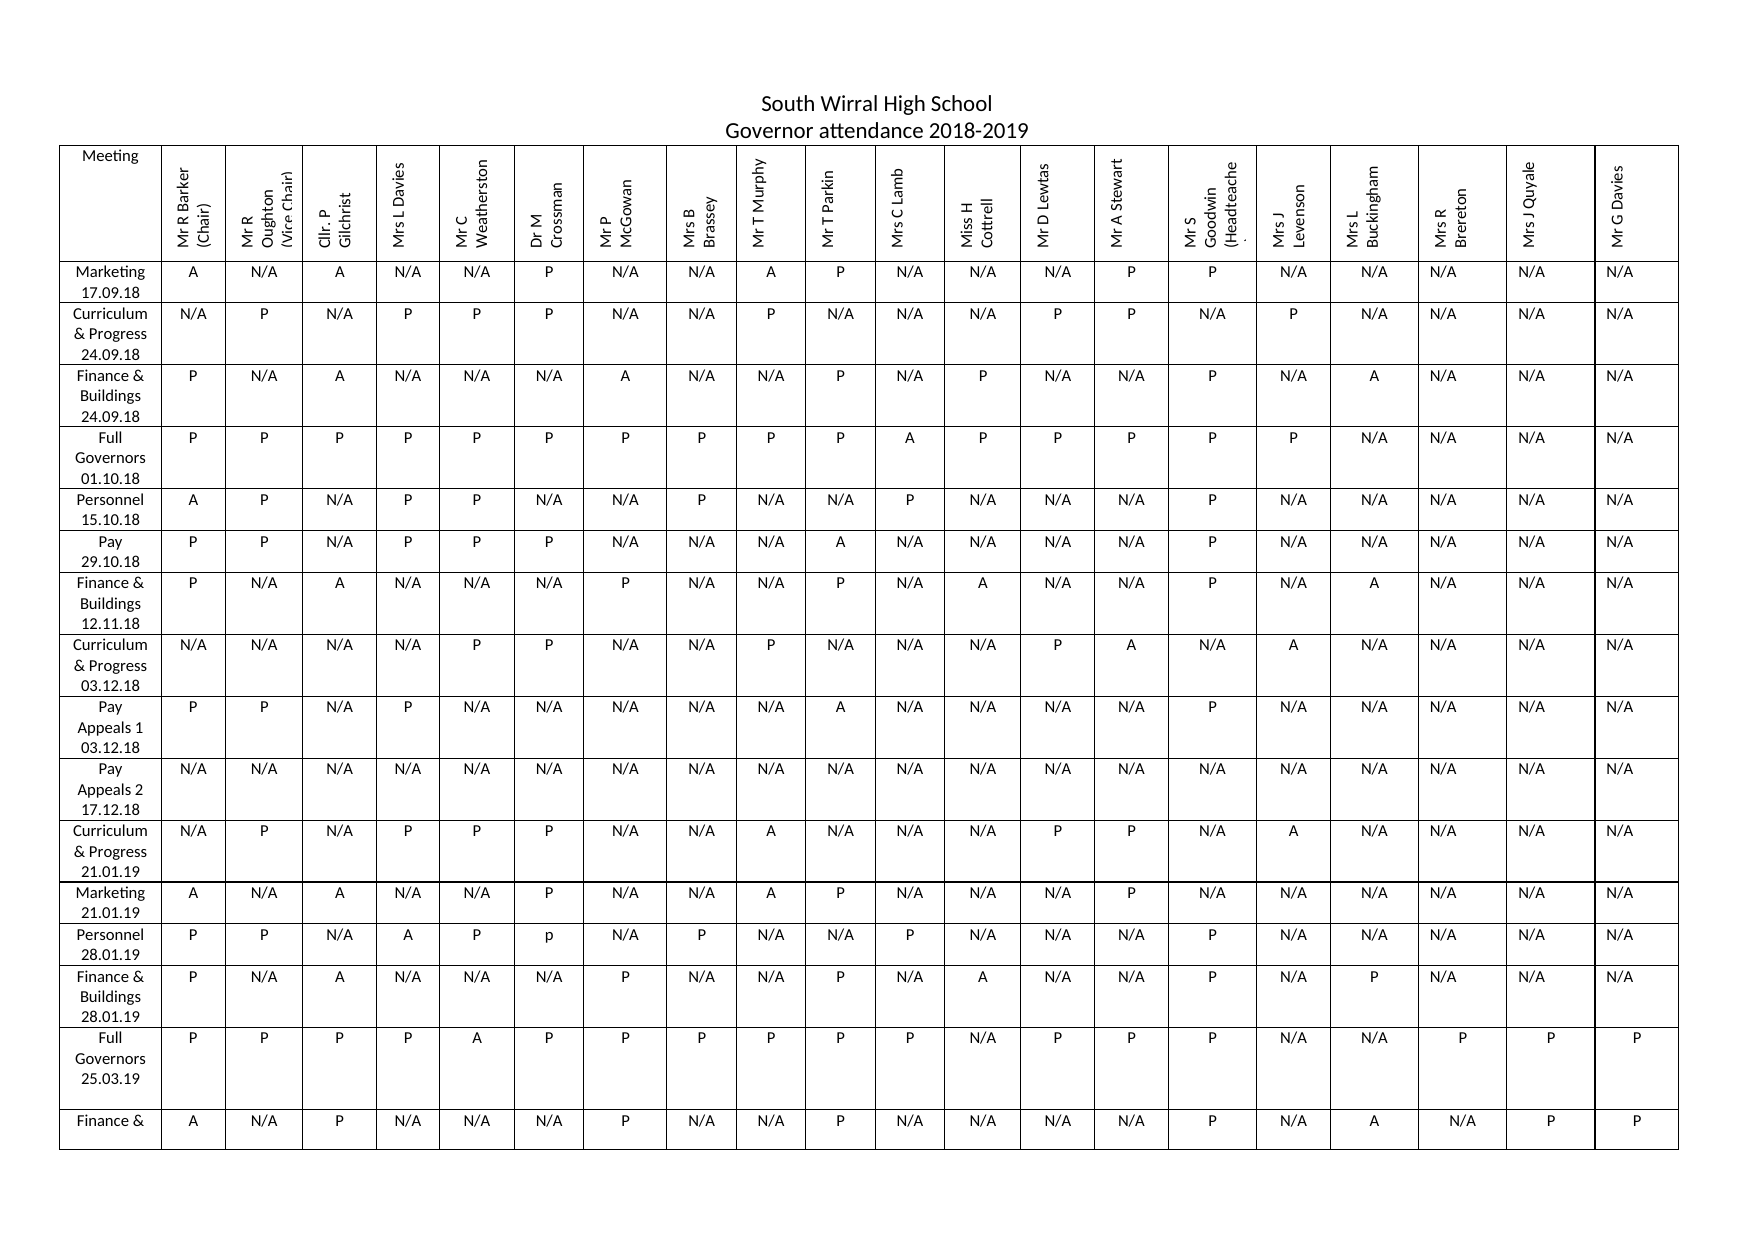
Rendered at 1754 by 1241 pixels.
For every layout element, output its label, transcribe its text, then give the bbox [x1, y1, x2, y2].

table_cell A [303, 883, 376, 923]
table_cell A [1257, 821, 1330, 881]
table_header Cllr. P Gilchrist [303, 146, 376, 261]
table_cell N/A [876, 821, 944, 881]
table_cell N/A [945, 1110, 1020, 1149]
table_cell A [945, 573, 1020, 633]
table_cell P [1021, 427, 1094, 488]
table_cell N/A [945, 489, 1020, 530]
table_cell N/A [945, 883, 1020, 923]
table_cell N/A [1596, 365, 1678, 426]
table_cell N/A [876, 635, 944, 696]
table_cell N/A [1095, 531, 1168, 572]
table_cell N/A [1507, 697, 1594, 757]
table_cell P [1095, 821, 1168, 881]
table_cell A [1331, 365, 1418, 426]
table_header Mr S Goodwin (Headteacher) [1169, 146, 1256, 261]
table_header Miss H Cottrell [945, 146, 1020, 261]
table_cell P [1095, 303, 1168, 364]
table_cell P [1169, 262, 1256, 302]
table_cell P [377, 489, 439, 530]
table_cell A [876, 427, 944, 488]
table_cell A [737, 883, 805, 923]
table_cell N/A [515, 573, 583, 633]
table_cell P [440, 635, 514, 696]
table_cell P [1169, 1028, 1256, 1109]
table_cell N/A [584, 489, 666, 530]
table_cell N/A [1095, 489, 1168, 530]
table_cell A [162, 883, 225, 923]
table_cell N/A [1507, 759, 1594, 819]
table_cell N/A [1596, 966, 1678, 1027]
table_cell N/A [1331, 924, 1418, 965]
table_header Mr T Murphy [737, 146, 805, 261]
table_cell N/A [1596, 883, 1678, 923]
table_cell P [162, 427, 225, 488]
table_header Mr P McGowan [584, 146, 666, 261]
table_cell N/A [584, 262, 666, 302]
table_header Mr G Davies [1596, 146, 1678, 261]
table_cell P [162, 924, 225, 965]
table_cell N/A [945, 821, 1020, 881]
table_cell N/A [440, 262, 514, 302]
table_cell Pay Appeals 2 17.12.18 [60, 759, 161, 819]
table_cell A [162, 262, 225, 302]
table_cell A [162, 489, 225, 530]
table_cell N/A [667, 635, 736, 696]
table_cell A [303, 365, 376, 426]
table_cell P [584, 966, 666, 1027]
table_cell N/A [945, 262, 1020, 302]
table_cell N/A [226, 573, 302, 633]
table_cell N/A [667, 759, 736, 819]
table_cell N/A [1169, 303, 1256, 364]
table_cell N/A [737, 573, 805, 633]
table_cell N/A [876, 365, 944, 426]
table_cell N/A [440, 1110, 514, 1149]
table_cell N/A [1596, 262, 1678, 302]
table_cell A [806, 531, 875, 572]
table_cell Personnel 28.01.19 [60, 924, 161, 965]
table_cell P [806, 365, 875, 426]
table_cell A [1331, 573, 1418, 633]
table_cell P [1095, 262, 1168, 302]
table_cell N/A [1596, 759, 1678, 819]
table_cell P [584, 1028, 666, 1109]
table_cell P [1021, 635, 1094, 696]
table_cell A [1257, 635, 1330, 696]
table_cell N/A [876, 883, 944, 923]
table_cell P [876, 924, 944, 965]
table_cell N/A [1095, 1110, 1168, 1149]
table_cell N/A [303, 303, 376, 364]
table_cell N/A [1331, 489, 1418, 530]
table_cell N/A [1331, 821, 1418, 881]
table_cell N/A [1021, 697, 1094, 757]
table_cell N/A [1095, 966, 1168, 1027]
table_cell P [515, 821, 583, 881]
table_cell P [945, 427, 1020, 488]
table_cell P [377, 1028, 439, 1109]
table_cell N/A [1507, 966, 1594, 1027]
table_cell N/A [1419, 759, 1506, 819]
table_cell p [515, 924, 583, 965]
table_cell Full Governors 25.03.19 [60, 1028, 161, 1109]
table_cell N/A [945, 531, 1020, 572]
table_cell P [737, 303, 805, 364]
table_cell N/A [584, 924, 666, 965]
table_cell N/A [1507, 365, 1594, 426]
table_cell N/A [1095, 697, 1168, 757]
table_cell N/A [1507, 531, 1594, 572]
table_cell N/A [806, 924, 875, 965]
table_cell N/A [1419, 303, 1506, 364]
table_cell P [162, 531, 225, 572]
table_cell N/A [1257, 1028, 1330, 1109]
table_cell N/A [1257, 966, 1330, 1027]
table_cell N/A [737, 365, 805, 426]
table_cell N/A [1507, 573, 1594, 633]
table_cell N/A [1419, 489, 1506, 530]
table_cell P [876, 489, 944, 530]
text South Wirral High School [59, 89, 1695, 117]
table_cell N/A [667, 697, 736, 757]
table_cell P [226, 427, 302, 488]
table_cell P [440, 489, 514, 530]
table_cell N/A [1331, 635, 1418, 696]
table_header Mr C Weatherston [440, 146, 514, 261]
table_cell N/A [1257, 883, 1330, 923]
table_cell N/A [1507, 883, 1594, 923]
table_cell A [1331, 1110, 1418, 1149]
table_cell P [1507, 1028, 1594, 1109]
table_cell N/A [876, 697, 944, 757]
table_cell P [162, 1028, 225, 1109]
table_cell N/A [1331, 883, 1418, 923]
table_cell N/A [584, 821, 666, 881]
table_cell N/A [303, 531, 376, 572]
table_cell N/A [440, 573, 514, 633]
table_cell N/A [1507, 427, 1594, 488]
table_cell P [806, 966, 875, 1027]
table_header Mrs R Brereton [1419, 146, 1506, 261]
table_cell A [377, 924, 439, 965]
table_cell N/A [1095, 573, 1168, 633]
table_cell P [226, 821, 302, 881]
table_cell N/A [515, 966, 583, 1027]
table_cell N/A [515, 365, 583, 426]
table_cell A [303, 966, 376, 1027]
table_cell P [806, 427, 875, 488]
table_cell N/A [1596, 303, 1678, 364]
table_cell P [162, 697, 225, 757]
table_cell N/A [1021, 489, 1094, 530]
table_cell P [226, 489, 302, 530]
table_cell N/A [162, 303, 225, 364]
table_cell N/A [226, 365, 302, 426]
table_cell P [377, 821, 439, 881]
table_cell N/A [377, 365, 439, 426]
table_cell Marketing 21.01.19 [60, 883, 161, 923]
table_cell Finance & Buildings 24.09.18 [60, 365, 161, 426]
table_cell P [440, 821, 514, 881]
table_cell Full Governors 01.10.18 [60, 427, 161, 488]
table_header Meeting [60, 146, 161, 261]
table_cell A [737, 262, 805, 302]
table_header Mr A Stewart [1095, 146, 1168, 261]
table_cell N/A [377, 883, 439, 923]
table_cell N/A [1596, 821, 1678, 881]
table_cell N/A [737, 966, 805, 1027]
table_cell P [162, 365, 225, 426]
table_cell N/A [806, 759, 875, 819]
table_cell P [515, 635, 583, 696]
table_cell P [515, 1028, 583, 1109]
table_cell N/A [584, 697, 666, 757]
table_cell N/A [1419, 697, 1506, 757]
table_header Mrs L Buckingham [1331, 146, 1418, 261]
table_cell P [737, 635, 805, 696]
table_cell P [667, 1028, 736, 1109]
table_cell N/A [1021, 966, 1094, 1027]
table_cell N/A [1257, 1110, 1330, 1149]
table_cell N/A [1169, 635, 1256, 696]
table_cell N/A [515, 759, 583, 819]
table_cell N/A [1596, 489, 1678, 530]
table_header Mrs B Brassey [667, 146, 736, 261]
table_cell A [1095, 635, 1168, 696]
table_cell N/A [303, 697, 376, 757]
table_cell P [1596, 1110, 1678, 1149]
table_cell Finance & Buildings 12.11.18 [60, 573, 161, 633]
table_cell N/A [1095, 924, 1168, 965]
table_cell N/A [667, 303, 736, 364]
table_cell N/A [1419, 883, 1506, 923]
table_cell N/A [1507, 262, 1594, 302]
table_cell N/A [226, 966, 302, 1027]
table_cell P [806, 573, 875, 633]
table_cell N/A [1257, 365, 1330, 426]
table_cell P [377, 531, 439, 572]
table_cell N/A [1596, 531, 1678, 572]
table_cell P [377, 303, 439, 364]
table_cell A [303, 262, 376, 302]
table_cell P [737, 1028, 805, 1109]
table_header Mr R Oughton (Vice Chair) [226, 146, 302, 261]
table_cell P [226, 924, 302, 965]
table_cell P [667, 427, 736, 488]
table_cell P [1169, 966, 1256, 1027]
table_cell P [584, 573, 666, 633]
table_cell A [945, 966, 1020, 1027]
table_cell N/A [377, 966, 439, 1027]
table_cell P [876, 1028, 944, 1109]
table_cell N/A [1596, 924, 1678, 965]
table_cell N/A [876, 966, 944, 1027]
table_cell N/A [1257, 262, 1330, 302]
table_cell N/A [1257, 573, 1330, 633]
table_cell P [226, 303, 302, 364]
table_cell N/A [945, 697, 1020, 757]
table_cell P [1507, 1110, 1594, 1149]
table_cell P [440, 303, 514, 364]
table_cell P [1021, 1028, 1094, 1109]
table_cell N/A [440, 966, 514, 1027]
table_cell N/A [584, 635, 666, 696]
table_cell P [1169, 531, 1256, 572]
table_cell N/A [876, 1110, 944, 1149]
table_cell P [1095, 1028, 1168, 1109]
table_cell Pay Appeals 1 03.12.18 [60, 697, 161, 757]
table_cell N/A [226, 1110, 302, 1149]
table_cell N/A [1331, 759, 1418, 819]
table_cell P [1169, 924, 1256, 965]
table_cell N/A [584, 883, 666, 923]
table_cell N/A [1419, 573, 1506, 633]
table_cell N/A [1596, 573, 1678, 633]
table_cell P [440, 924, 514, 965]
table_cell Curriculum & Progress 24.09.18 [60, 303, 161, 364]
table_cell P [667, 924, 736, 965]
table_cell N/A [1331, 303, 1418, 364]
table_cell N/A [1507, 303, 1594, 364]
table_cell N/A [1331, 531, 1418, 572]
table_cell N/A [1507, 635, 1594, 696]
table_cell P [1169, 427, 1256, 488]
table_cell N/A [377, 1110, 439, 1149]
table_cell P [1021, 821, 1094, 881]
table_cell N/A [515, 697, 583, 757]
table_cell N/A [806, 635, 875, 696]
table_cell A [303, 573, 376, 633]
table_cell P [1257, 303, 1330, 364]
table_cell P [303, 427, 376, 488]
table_cell P [1095, 883, 1168, 923]
table_cell P [945, 365, 1020, 426]
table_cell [60, 1110, 161, 1149]
table_cell P [1169, 1110, 1256, 1149]
table_cell N/A [737, 1110, 805, 1149]
table_cell N/A [1419, 635, 1506, 696]
table_cell P [515, 531, 583, 572]
table_header Dr M Crossman [515, 146, 583, 261]
table_cell N/A [737, 924, 805, 965]
table_cell N/A [1419, 427, 1506, 488]
table_cell N/A [162, 759, 225, 819]
table_cell N/A [667, 821, 736, 881]
table_cell N/A [303, 821, 376, 881]
table_header Mrs C Lamb [876, 146, 944, 261]
table_cell N/A [377, 262, 439, 302]
table_cell N/A [1169, 821, 1256, 881]
table_cell N/A [945, 1028, 1020, 1109]
table_cell N/A [876, 303, 944, 364]
table_cell N/A [303, 924, 376, 965]
table_cell N/A [737, 697, 805, 757]
table_cell N/A [440, 365, 514, 426]
table_cell N/A [737, 759, 805, 819]
table_cell Curriculum & Progress 03.12.18 [60, 635, 161, 696]
table_cell N/A [945, 924, 1020, 965]
table_cell P [1257, 427, 1330, 488]
table_cell N/A [1021, 883, 1094, 923]
table_cell N/A [162, 635, 225, 696]
table_cell N/A [667, 1110, 736, 1149]
table_cell N/A [1419, 365, 1506, 426]
table_cell N/A [806, 821, 875, 881]
table_cell N/A [584, 531, 666, 572]
table_cell N/A [1507, 924, 1594, 965]
table_cell N/A [876, 759, 944, 819]
table_cell N/A [584, 303, 666, 364]
table_cell A [440, 1028, 514, 1109]
table_cell N/A [1169, 883, 1256, 923]
table_cell P [1419, 1028, 1506, 1109]
table_cell P [303, 1028, 376, 1109]
table_cell N/A [1507, 489, 1594, 530]
table_cell N/A [737, 489, 805, 530]
table_cell P [584, 1110, 666, 1149]
table_cell N/A [1331, 1028, 1418, 1109]
table_cell Pay 29.10.18 [60, 531, 161, 572]
table_cell P [1331, 966, 1418, 1027]
table_cell P [1095, 427, 1168, 488]
table_cell N/A [1419, 262, 1506, 302]
table_cell N/A [667, 966, 736, 1027]
table_header Mr T Parkin [806, 146, 875, 261]
table_header Mr R Barker (Chair) [162, 146, 225, 261]
table_cell N/A [1021, 924, 1094, 965]
table_cell N/A [1331, 697, 1418, 757]
table_cell N/A [1257, 924, 1330, 965]
table_cell N/A [1021, 365, 1094, 426]
table_header Mrs J Quyale [1507, 146, 1594, 261]
table_cell P [806, 1110, 875, 1149]
table_cell N/A [1331, 262, 1418, 302]
table_cell P [226, 1028, 302, 1109]
table_cell N/A [1596, 427, 1678, 488]
table_cell P [303, 1110, 376, 1149]
table_cell P [515, 427, 583, 488]
table_cell Personnel 15.10.18 [60, 489, 161, 530]
table_cell P [1169, 489, 1256, 530]
table_cell P [584, 427, 666, 488]
table_cell P [377, 697, 439, 757]
table_cell N/A [162, 821, 225, 881]
table_cell N/A [226, 635, 302, 696]
table_cell P [1021, 303, 1094, 364]
table_cell N/A [667, 262, 736, 302]
table_cell N/A [876, 573, 944, 633]
table_cell P [1169, 573, 1256, 633]
table_header Mrs L Davies [377, 146, 439, 261]
table_cell N/A [1095, 759, 1168, 819]
table_cell P [1169, 697, 1256, 757]
table_cell N/A [515, 489, 583, 530]
table_cell N/A [667, 365, 736, 426]
table_cell A [737, 821, 805, 881]
table_cell N/A [945, 635, 1020, 696]
table_cell N/A [440, 697, 514, 757]
table_cell N/A [1596, 697, 1678, 757]
table_cell P [806, 1028, 875, 1109]
table_cell N/A [1419, 924, 1506, 965]
table_cell N/A [1021, 262, 1094, 302]
table_cell N/A [1021, 1110, 1094, 1149]
table_cell N/A [737, 531, 805, 572]
table_cell N/A [226, 759, 302, 819]
table_cell N/A [303, 635, 376, 696]
table_cell N/A [1331, 427, 1418, 488]
table_cell N/A [1257, 489, 1330, 530]
table_cell N/A [440, 883, 514, 923]
table_cell P [377, 427, 439, 488]
table_cell P [162, 573, 225, 633]
table_cell P [226, 531, 302, 572]
table_cell N/A [945, 303, 1020, 364]
table_cell N/A [667, 573, 736, 633]
table_cell Marketing 17.09.18 [60, 262, 161, 302]
table_cell P [515, 883, 583, 923]
table_cell Finance & Buildings 28.01.19 [60, 966, 161, 1027]
table_cell N/A [1507, 821, 1594, 881]
table_cell N/A [1257, 759, 1330, 819]
table_cell N/A [945, 759, 1020, 819]
table_cell N/A [806, 303, 875, 364]
table_cell Curriculum & Progress 21.01.19 [60, 821, 161, 881]
table_cell A [162, 1110, 225, 1149]
table_cell N/A [515, 1110, 583, 1149]
table_cell N/A [1257, 531, 1330, 572]
table_cell P [515, 262, 583, 302]
table_cell N/A [1021, 759, 1094, 819]
table_cell N/A [1419, 531, 1506, 572]
table_cell P [440, 531, 514, 572]
table_cell N/A [806, 489, 875, 530]
table_cell N/A [1257, 697, 1330, 757]
table_cell N/A [226, 262, 302, 302]
table_cell N/A [303, 489, 376, 530]
table_cell N/A [1419, 821, 1506, 881]
table_cell N/A [303, 759, 376, 819]
table_header Mr D Lewtas [1021, 146, 1094, 261]
table_cell N/A [1021, 531, 1094, 572]
table_cell N/A [1021, 573, 1094, 633]
table_cell P [1169, 365, 1256, 426]
table_cell N/A [1095, 365, 1168, 426]
table_cell N/A [667, 531, 736, 572]
table_cell N/A [377, 635, 439, 696]
table_cell N/A [584, 759, 666, 819]
table_cell N/A [1419, 1110, 1506, 1149]
table_cell N/A [876, 262, 944, 302]
table_cell P [226, 697, 302, 757]
table_cell N/A [1596, 635, 1678, 696]
table_cell N/A [1169, 759, 1256, 819]
table_cell P [806, 883, 875, 923]
text Governor attendance 2018-2019 [59, 117, 1695, 145]
table_cell N/A [1419, 966, 1506, 1027]
table_cell P [667, 489, 736, 530]
table_cell P [737, 427, 805, 488]
table_cell N/A [876, 531, 944, 572]
table_cell A [806, 697, 875, 757]
table_cell P [440, 427, 514, 488]
table_cell N/A [667, 883, 736, 923]
table_cell A [584, 365, 666, 426]
table_cell N/A [377, 573, 439, 633]
table_header Mrs J Levenson [1257, 146, 1330, 261]
table_cell P [515, 303, 583, 364]
table_cell P [806, 262, 875, 302]
table_cell P [162, 966, 225, 1027]
table_cell N/A [440, 759, 514, 819]
table_cell N/A [377, 759, 439, 819]
table_cell N/A [226, 883, 302, 923]
table_cell P [1596, 1028, 1678, 1109]
